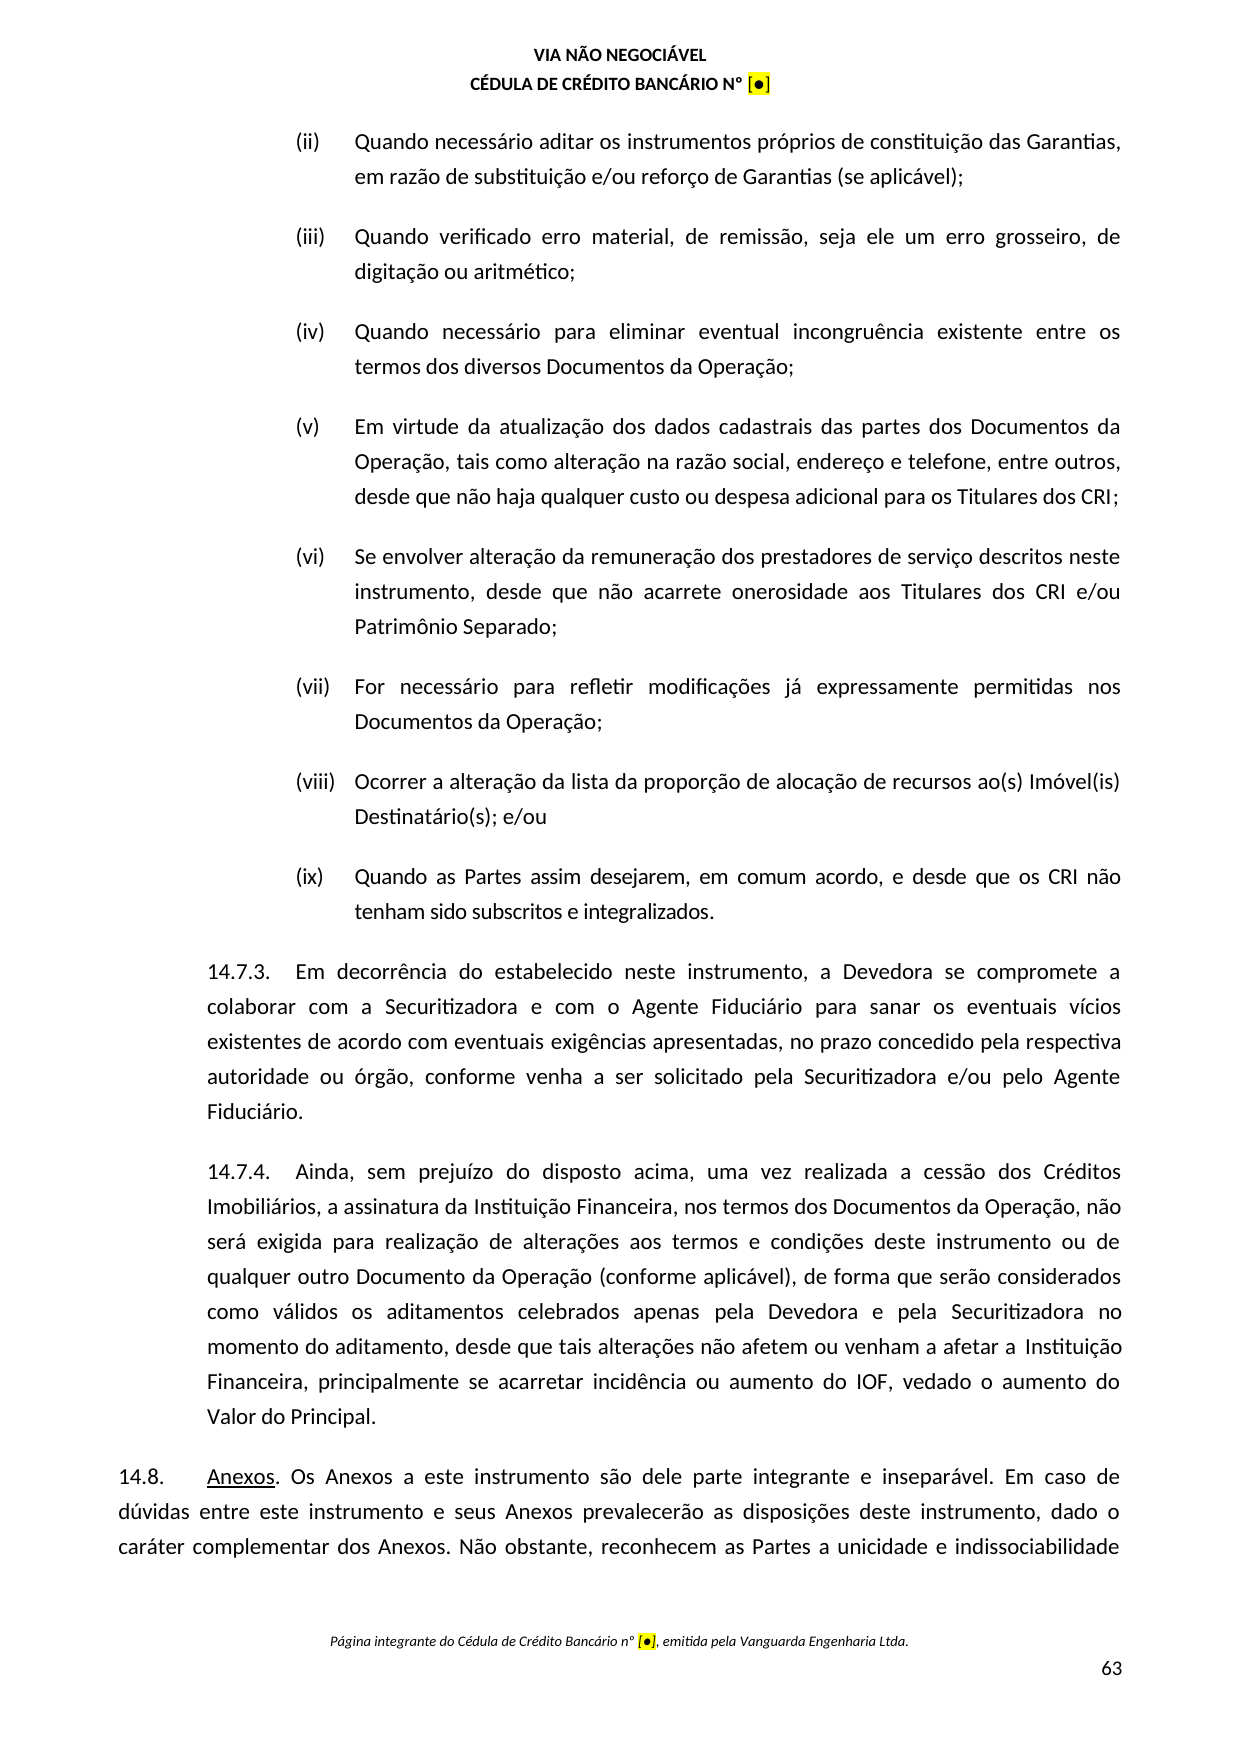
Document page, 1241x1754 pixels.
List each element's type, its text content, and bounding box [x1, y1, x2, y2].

list Em decorrência do estabelecido neste instrumento, a Devedora se compromete a colaborar com a Securitizadora e com o Agente Fiduciário para sanar os eventuais vícios existentes de acordo com eventuais exigências apresentadas, no prazo concedido pela respectiva autoridade ou órgão, conforme venha a ser solicitado pela Securitizadora e/ou pelo Agente Fiduciário. [207, 957, 1122, 1125]
list Ainda, sem prejuízo do disposto acima, uma vez realizada a cessão dos Créditos Imobiliários, a assinatura da Instituição Financeira, nos termos dos Documentos da Operação, não será exigida para realização de alterações aos termos e condições deste instrumento ou de qualquer outro Documento da Operação (conforme aplicável), de forma que serão considerados como válidos os aditamentos celebrados apenas pela Devedora e pela Securitizadora no momento do aditamento, desde que tais alterações não afetem ou venham a afetar a Instituição Financeira, principalmente se acarretar incidência ou aumento do IOF, vedado o aumento do Valor do Principal. [207, 1157, 1122, 1430]
list Quando verificado erro material, de remissão, seja ele um erro grosseiro, de digitação ou aritmético; [295, 222, 1122, 285]
list Ocorrer a alteração da lista da proporção de alocação de recursos ao(s) Imóvel(is) Destinatário(s); e/ou [295, 767, 1122, 830]
list Em virtude da atualização dos dados cadastrais das partes dos Documentos da Operação, tais como alteração na razão social, endereço e telefone, entre outros, desde que não haja qualquer custo ou despesa adicional para os Titulares dos CRI; [295, 412, 1122, 510]
list Quando necessário para eliminar eventual incongruência existente entre os termos dos diversos Documentos da Operação; [295, 317, 1122, 380]
list Quando necessário aditar os instrumentos próprios de constituição das Garantias, em razão de substituição e/ou reforço de Garantias (se aplicável); [295, 127, 1122, 190]
list Quando as Partes assim desejarem, em comum acordo, e desde que os CRI não tenham sido subscritos e integralizados. [295, 862, 1122, 925]
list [118, 1462, 1122, 1560]
list Se envolver alteração da remuneração dos prestadores de serviço descritos neste instrumento, desde que não acarrete onerosidade aos Titulares dos CRI e/ou Patrimônio Separado; [295, 542, 1122, 640]
list For necessário para refletir modificações já expressamente permitidas nos Documentos da Operação; [295, 672, 1122, 735]
